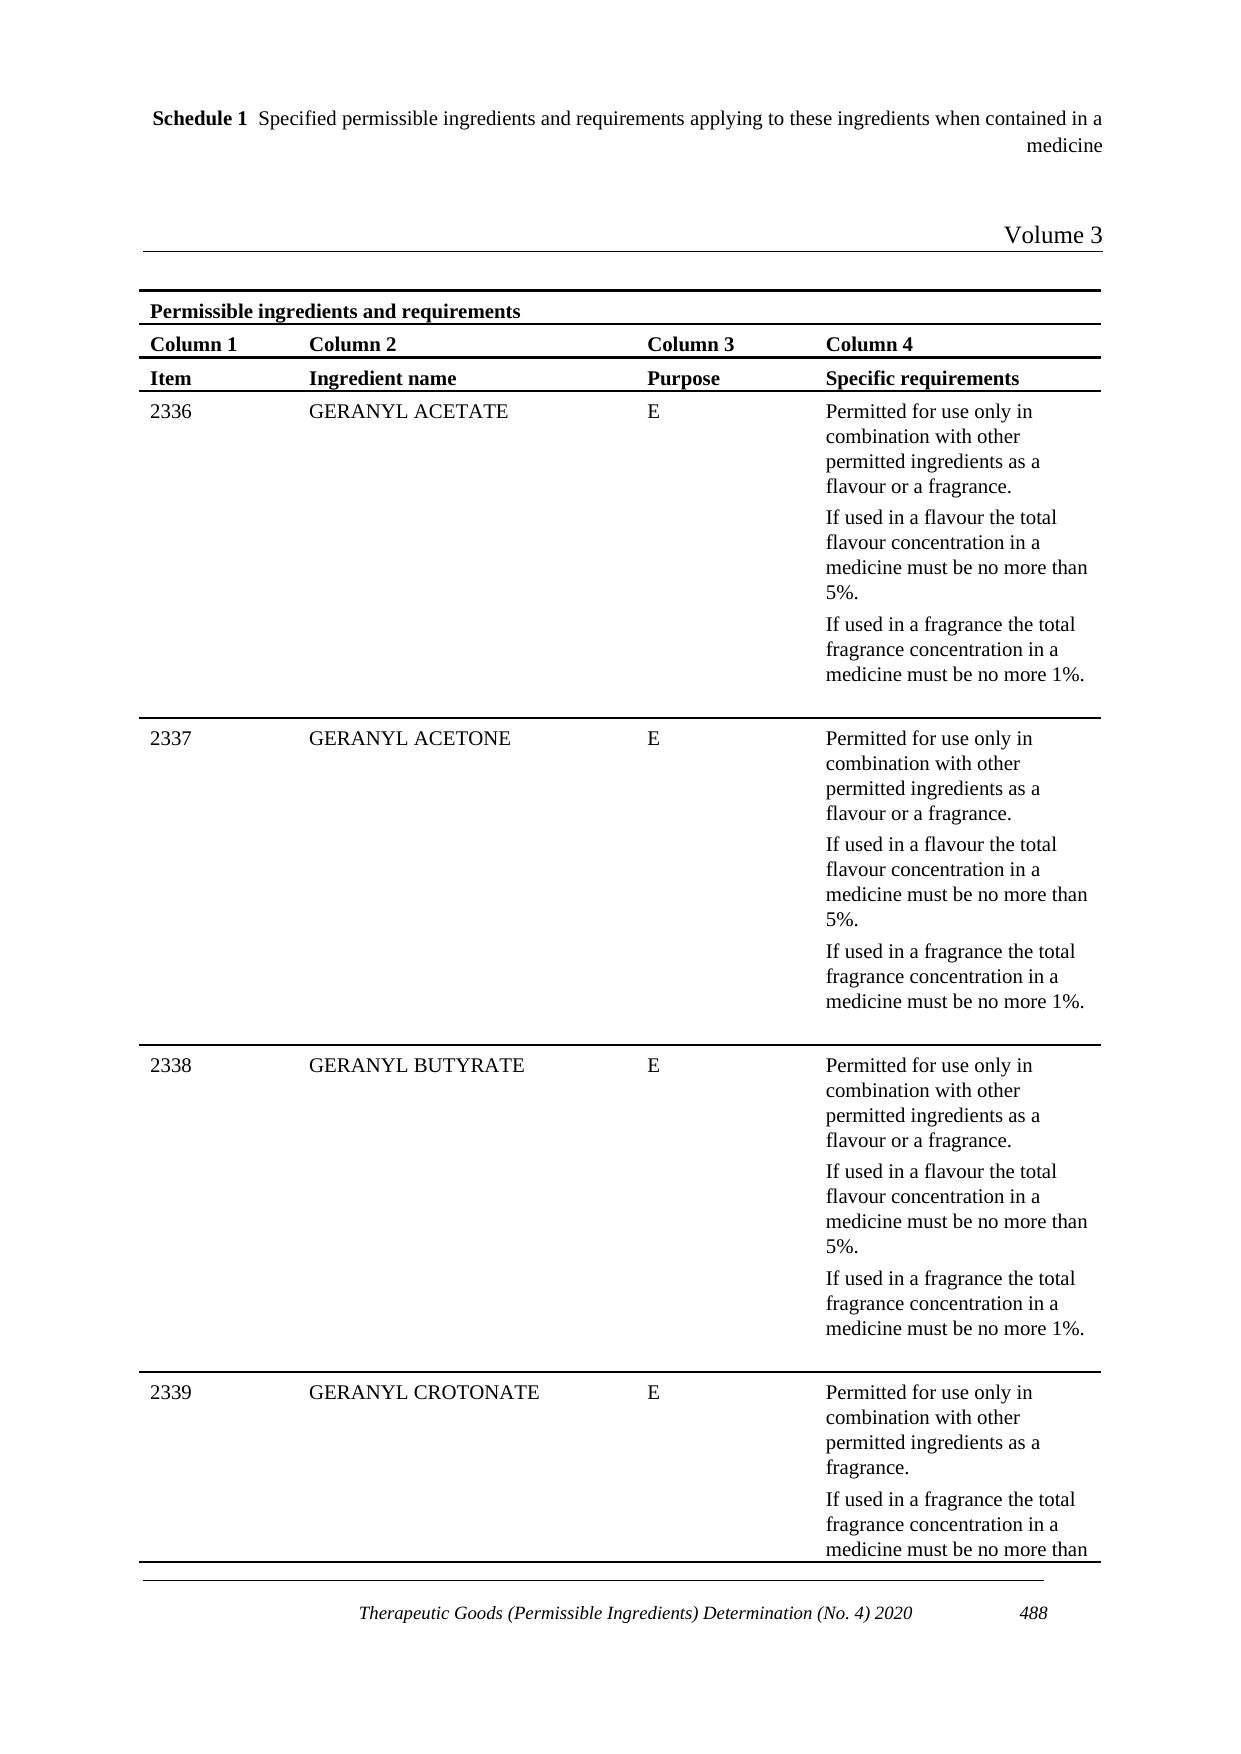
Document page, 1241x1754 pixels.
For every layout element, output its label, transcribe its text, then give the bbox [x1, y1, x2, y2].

table_cell GERANYL CROTONATE [298, 1373, 636, 1561]
table_cell Purpose [636, 359, 814, 390]
table_cell E [636, 1046, 814, 1371]
table_cell Item [139, 359, 298, 390]
table_cell 2336 [139, 392, 298, 717]
table_cell GERANYL BUTYRATE [298, 1046, 636, 1371]
table_cell Ingredient name [298, 359, 636, 390]
table_cell Column 3 [636, 325, 814, 356]
table_cell GERANYL ACETONE [298, 719, 636, 1044]
table_cell Column 4 [814, 325, 1101, 356]
table_cell Permitted for use only in combination with other permitted ingredients as a flavour or a fragrance. If used in a flavour the total flavour concentration in a medicine must be no more than 5%. If used in a fragrance the total fragrance concentration in a medicine must be no more 1%. [814, 1046, 1101, 1371]
table_cell Column 2 [298, 325, 636, 356]
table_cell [814, 1373, 1101, 1561]
table_cell Permitted for use only in combination with other permitted ingredients as a flavour or a fragrance. If used in a flavour the total flavour concentration in a medicine must be no more than 5%. If used in a fragrance the total fragrance concentration in a medicine must be no more 1%. [814, 392, 1101, 717]
table_cell GERANYL ACETATE [298, 392, 636, 717]
table_cell E [636, 392, 814, 717]
table_cell 2338 [139, 1046, 298, 1371]
table_cell E [636, 719, 814, 1044]
table_cell E [636, 1373, 814, 1561]
table_cell 2337 [139, 719, 298, 1044]
table_cell Specific requirements [814, 359, 1101, 390]
table_cell Permitted for use only in combination with other permitted ingredients as a flavour or a fragrance. If used in a flavour the total flavour concentration in a medicine must be no more than 5%. If used in a fragrance the total fragrance concentration in a medicine must be no more 1%. [814, 719, 1101, 1044]
table_header Permissible ingredients and requirements [139, 292, 1101, 323]
table_cell 2339 [139, 1373, 298, 1561]
table_cell Column 1 [139, 325, 298, 356]
